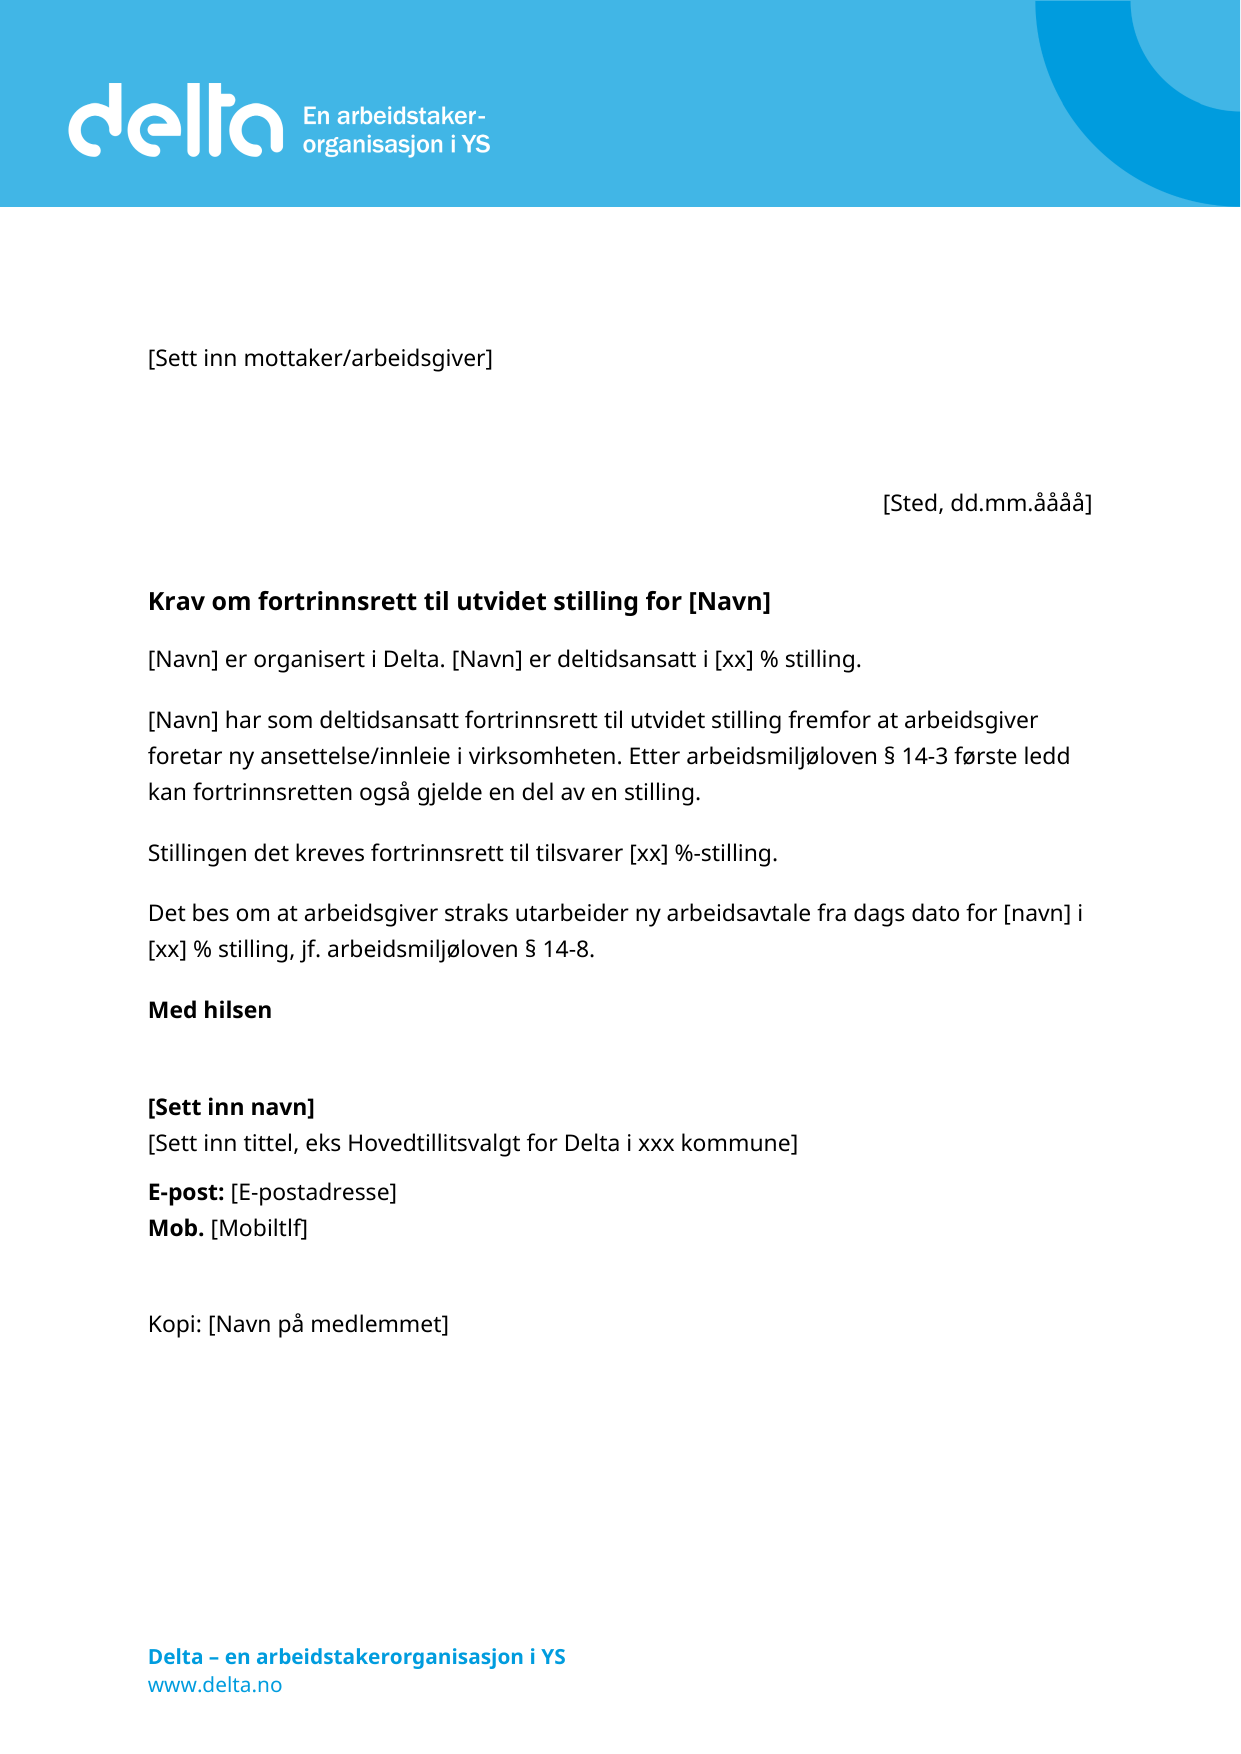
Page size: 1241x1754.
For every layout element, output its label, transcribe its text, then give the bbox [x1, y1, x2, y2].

text [Sted, dd.mm.åååå] [148, 487, 1092, 518]
picture [1131, 0, 1241, 111]
subtitle Krav om fortrinnsrett til utvidet stilling for [Navn] [148, 584, 1092, 618]
text [Navn] er organisert i Delta. [Navn] er deltidsansatt i [xx] % stilling. [148, 643, 1092, 674]
text [Sett inn navn] [Sett inn tittel, eks Hovedtillitsvalgt for Delta i xxx kommune] [148, 1091, 1092, 1158]
text Stillingen det kreves fortrinnsrett til tilsvarer [xx] %-stilling. [148, 836, 1092, 868]
text Det bes om at arbeidsgiver straks utarbeider ny arbeidsavtale fra dags dato for [navn] i [xx] % stilling, jf. arbeidsmiljøloven § 14-8. [148, 897, 1092, 964]
text E-post: [E-postadresse] Mob. [Mobiltlf] [148, 1176, 1092, 1243]
text [Navn] har som deltidsansatt fortrinnsrett til utvidet stilling fremfor at arbeidsgiver foretar ny ansettelse/innleie i virksomheten. Etter arbeidsmiljøloven § 14-3 første ledd kan fortrinnsretten også gjelde en del av en stilling. [148, 704, 1092, 807]
text Kopi: [Navn på medlemmet] [148, 1308, 1092, 1339]
text Med hilsen [148, 994, 1092, 1026]
text [Sett inn mottaker/arbeidsgiver] [148, 341, 1092, 373]
picture [0, 0, 1219, 207]
